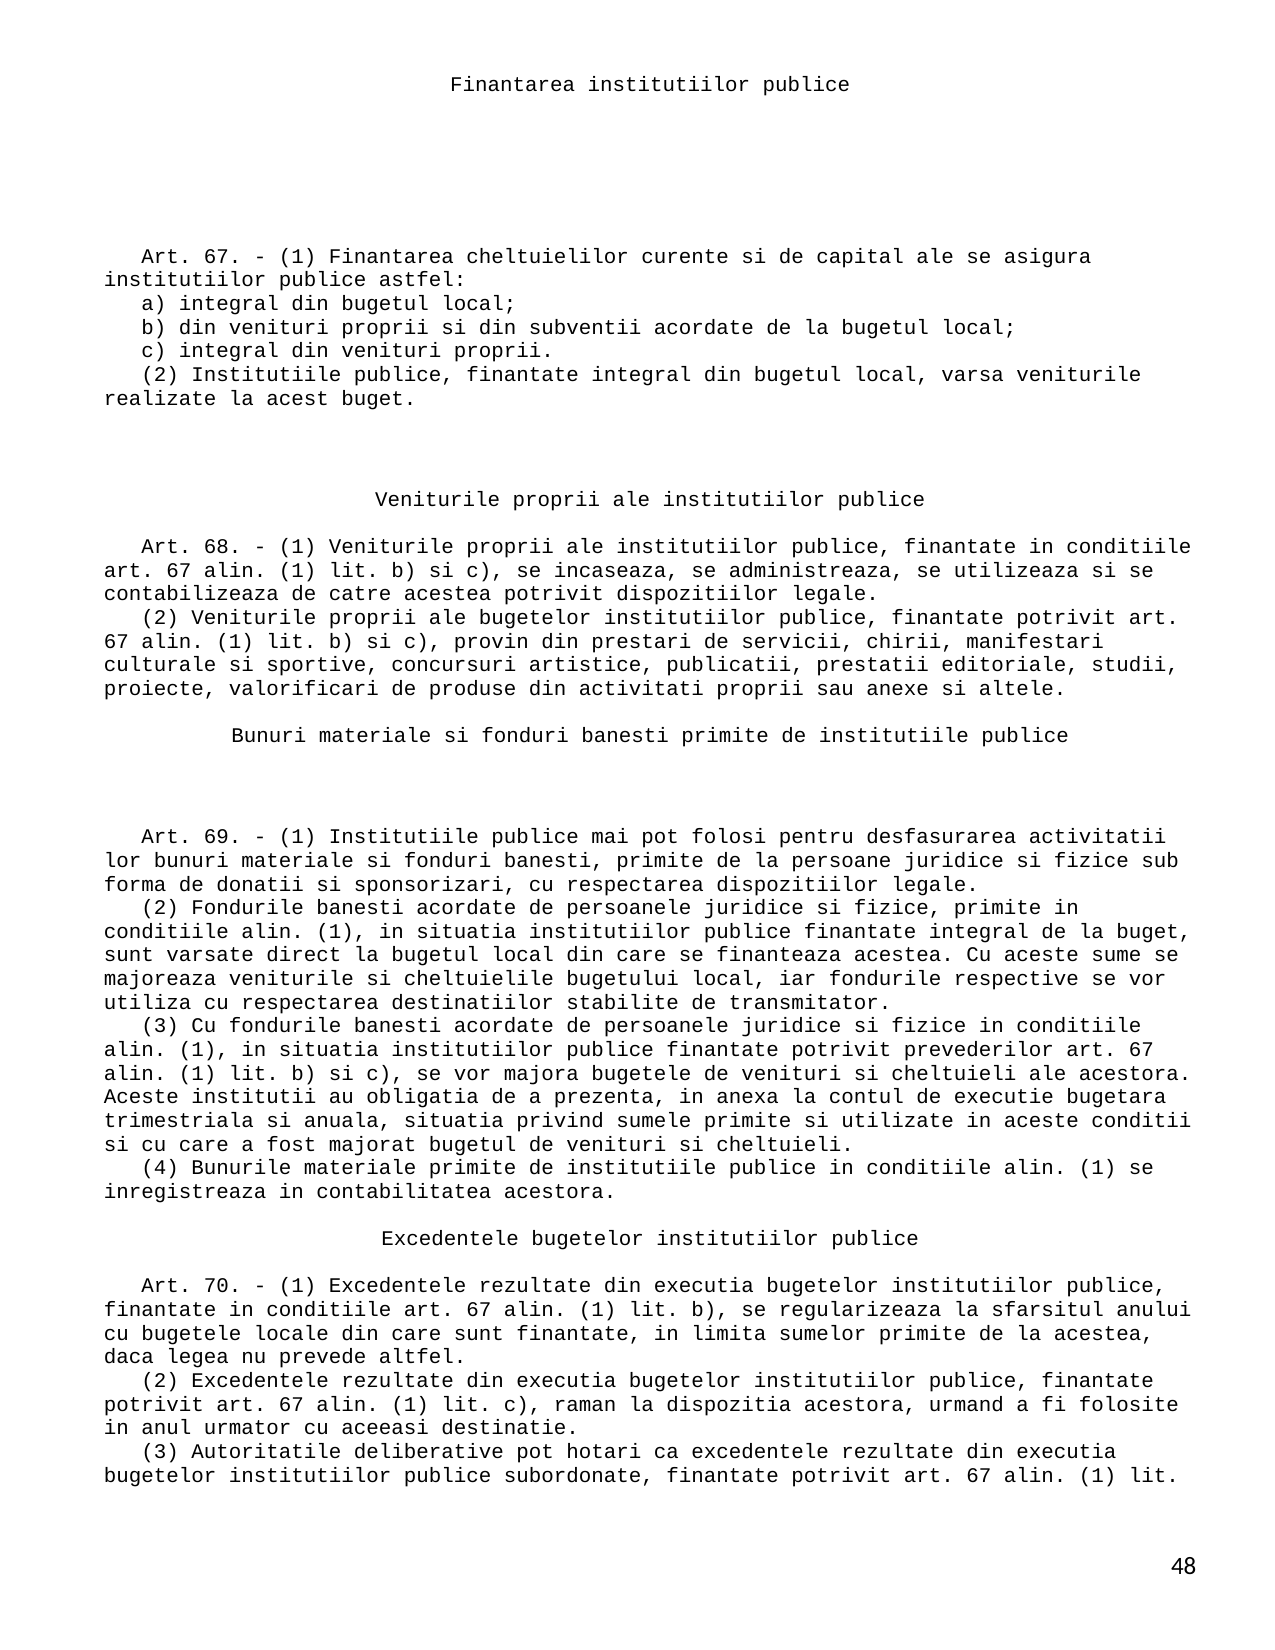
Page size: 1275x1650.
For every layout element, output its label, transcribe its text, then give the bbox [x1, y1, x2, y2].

text a) integral din bugetul local; [103, 293, 1196, 317]
text (2) Veniturile proprii ale bugetelor institutiilor publice, finantate potrivit art. 67 alin. (1) lit. b) si c), provin din prestari de servicii, chirii, manifestari culturale si sportive, concursuri artistice, publicatii, prestatii editoriale, studii, proiecte, valorificari de produse din activitati proprii sau anexe si altele. [103, 607, 1196, 702]
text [103, 1441, 1196, 1488]
text Art. 70. - (1) Excedentele rezultate din executia bugetelor institutiilor publice, finantate in conditiile art. 67 alin. (1) lit. b), se regularizeaza la sfarsitul anului cu bugetele locale din care sunt finantate, in limita sumelor primite de la acestea, daca legea nu prevede altfel. [103, 1276, 1196, 1370]
text Veniturile proprii ale institutiilor publice [103, 489, 1196, 512]
text Excedentele bugetelor institutiilor publice [103, 1228, 1196, 1252]
text (4) Bunurile materiale primite de institutiile publice in conditiile alin. (1) se inregistreaza in contabilitatea acestora. [103, 1157, 1196, 1204]
text Art. 69. - (1) Institutiile publice mai pot folosi pentru desfasurarea activitatii lor bunuri materiale si fonduri banesti, primite de la persoane juridice si fizice sub forma de donatii si sponsorizari, cu respectarea dispozitiilor legale. [103, 826, 1196, 897]
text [103, 74, 1196, 221]
text (3) Cu fondurile banesti acordate de persoanele juridice si fizice in conditiile alin. (1), in situatia institutiilor publice finantate potrivit prevederilor art. 67 alin. (1) lit. b) si c), se vor majora bugetele de venituri si cheltuieli ale acestora. Aceste institutii au obligatia de a prezenta, in anexa la contul de executie bugetara trimestriala si anuala, situatia privind sumele primite si utilizate in aceste conditii si cu care a fost majorat bugetul de venituri si cheltuieli. [103, 1015, 1196, 1157]
text Art. 68. - (1) Veniturile proprii ale institutiilor publice, finantate in conditiile art. 67 alin. (1) lit. b) si c), se incaseaza, se administreaza, se utilizeaza si se contabilizeaza de catre acestea potrivit dispozitiilor legale. [103, 536, 1196, 607]
text (2) Fondurile banesti acordate de persoanele juridice si fizice, primite in conditiile alin. (1), in situatia institutiilor publice finantate integral de la buget, sunt varsate direct la bugetul local din care se finanteaza acestea. Cu aceste sume se majoreaza veniturile si cheltuielile bugetului local, iar fondurile respective se vor utiliza cu respectarea destinatiilor stabilite de transmitator. [103, 897, 1196, 1015]
text b) din venituri proprii si din subventii acordate de la bugetul local; [103, 317, 1196, 340]
text Bunuri materiale si fonduri banesti primite de institutiile publice [103, 725, 1196, 801]
text (2) Institutiile publice, finantate integral din bugetul local, varsa veniturile realizate la acest buget. [103, 364, 1196, 464]
text (2) Excedentele rezultate din executia bugetelor institutiilor publice, finantate potrivit art. 67 alin. (1) lit. c), raman la dispozitia acestora, urmand a fi folosite in anul urmator cu aceeasi destinatie. [103, 1370, 1196, 1441]
text c) integral din venituri proprii. [103, 340, 1196, 364]
text Art. 67. - (1) Finantarea cheltuielilor curente si de capital ale se asigura institutiilor publice astfel: [103, 246, 1196, 293]
